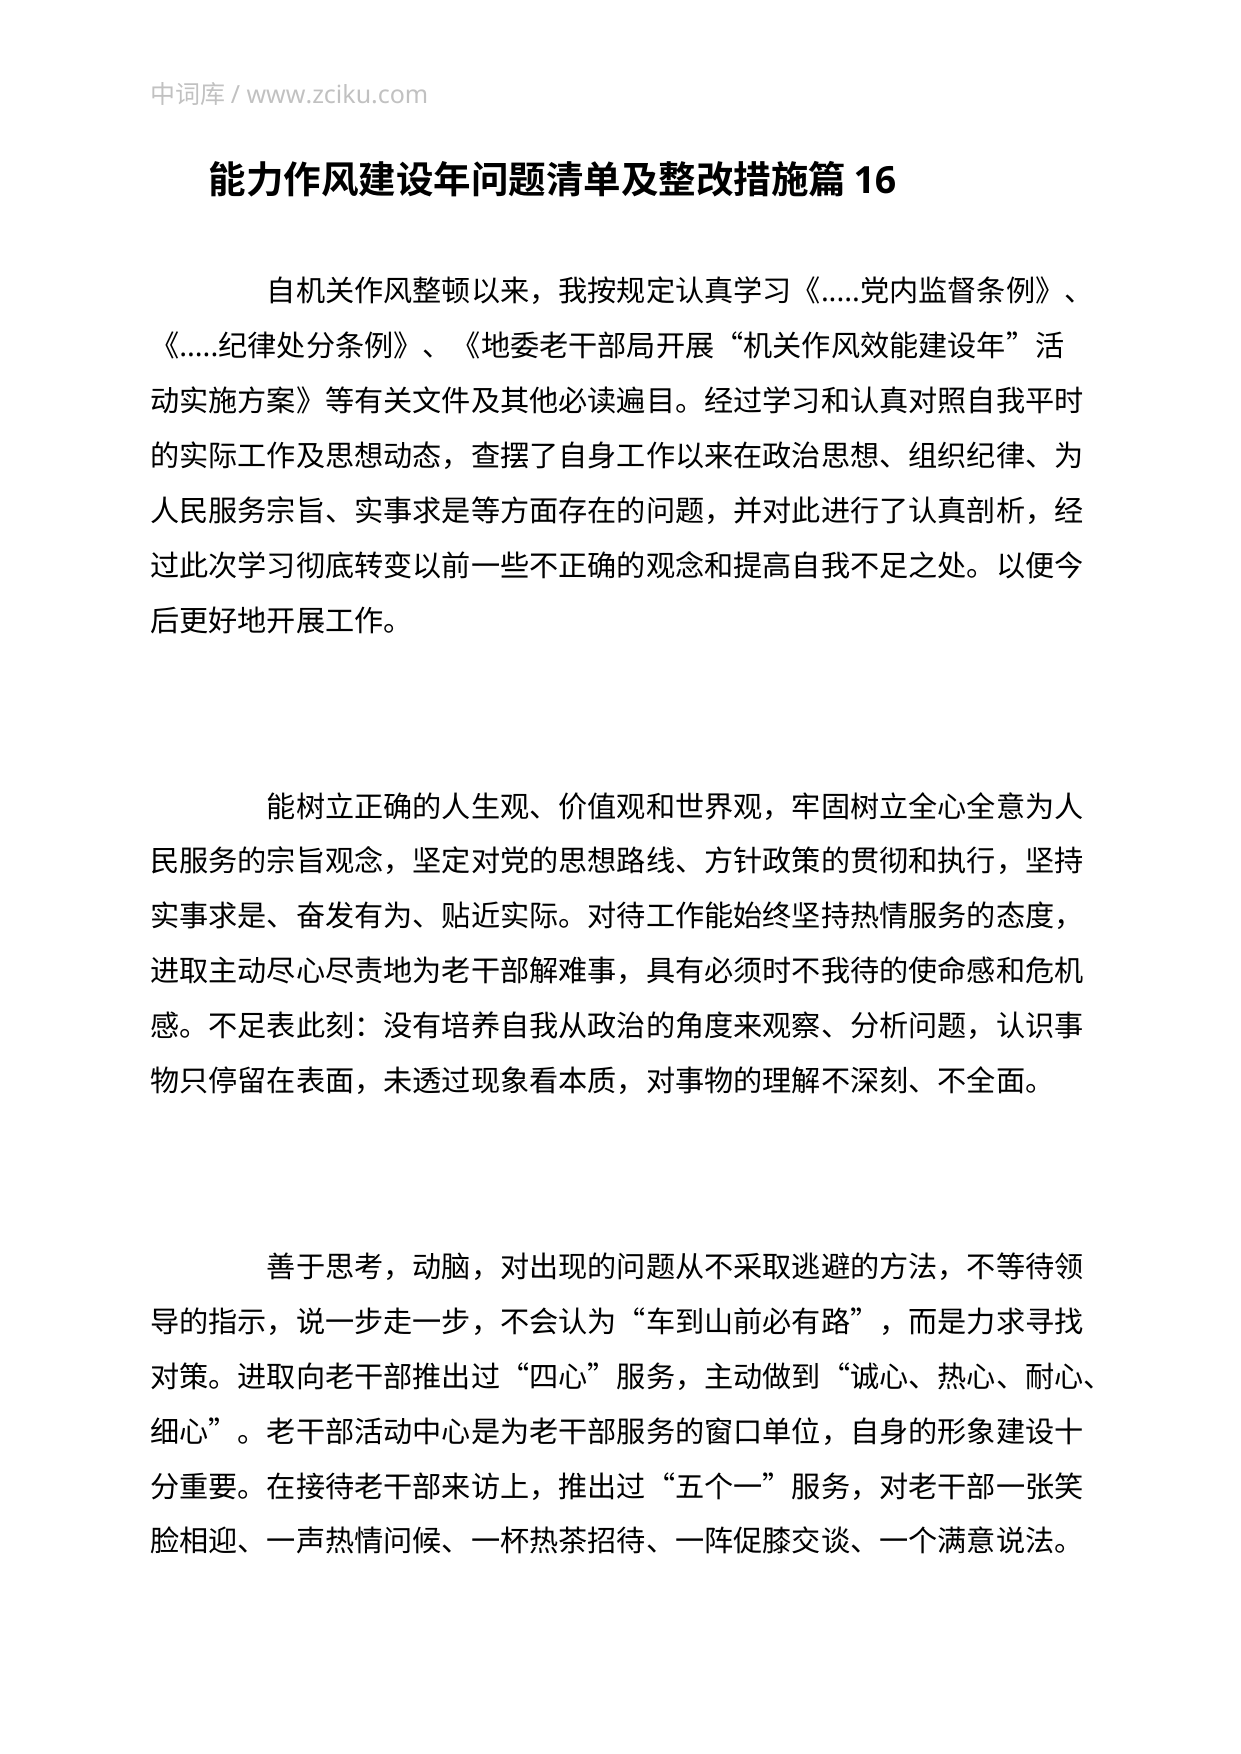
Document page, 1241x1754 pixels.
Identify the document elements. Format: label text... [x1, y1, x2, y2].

text 能力作风建设年问题清单及整改措施篇16 [150, 150, 1090, 204]
text 能树立正确的人生观、价值观和世界观，牢固树立全心全意为人民服务的宗旨观念，坚定对党的思想路线、方针政策的贯彻和执行，坚持实事求是、奋发有为、贴近实际。对待工作能始终坚持热情服务的态度，进取主动尽心尽责地为老干部解难事，具有必须时不我待的使命感和危机感。不足表此刻：没有培养自我从政治的角度来观察、分析问题，认识事物只停留在表面，未透过现象看本质，对事物的理解不深刻、不全面。 [150, 783, 1090, 1100]
text 自机关作风整顿以来，我按规定认真学习《.....党内监督条例》、《.....纪律处分条例》、《地委老干部局开展“机关作风效能建设年”活动实施方案》等有关文件及其他必读遍目。经过学习和认真对照自我平时的实际工作及思想动态，查摆了自身工作以来在政治思想、组织纪律、为人民服务宗旨、实事求是等方面存在的问题，并对此进行了认真剖析，经过此次学习彻底转变以前一些不正确的观念和提高自我不足之处。以便今后更好地开展工作。 [150, 268, 1090, 639]
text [150, 1243, 1090, 1560]
